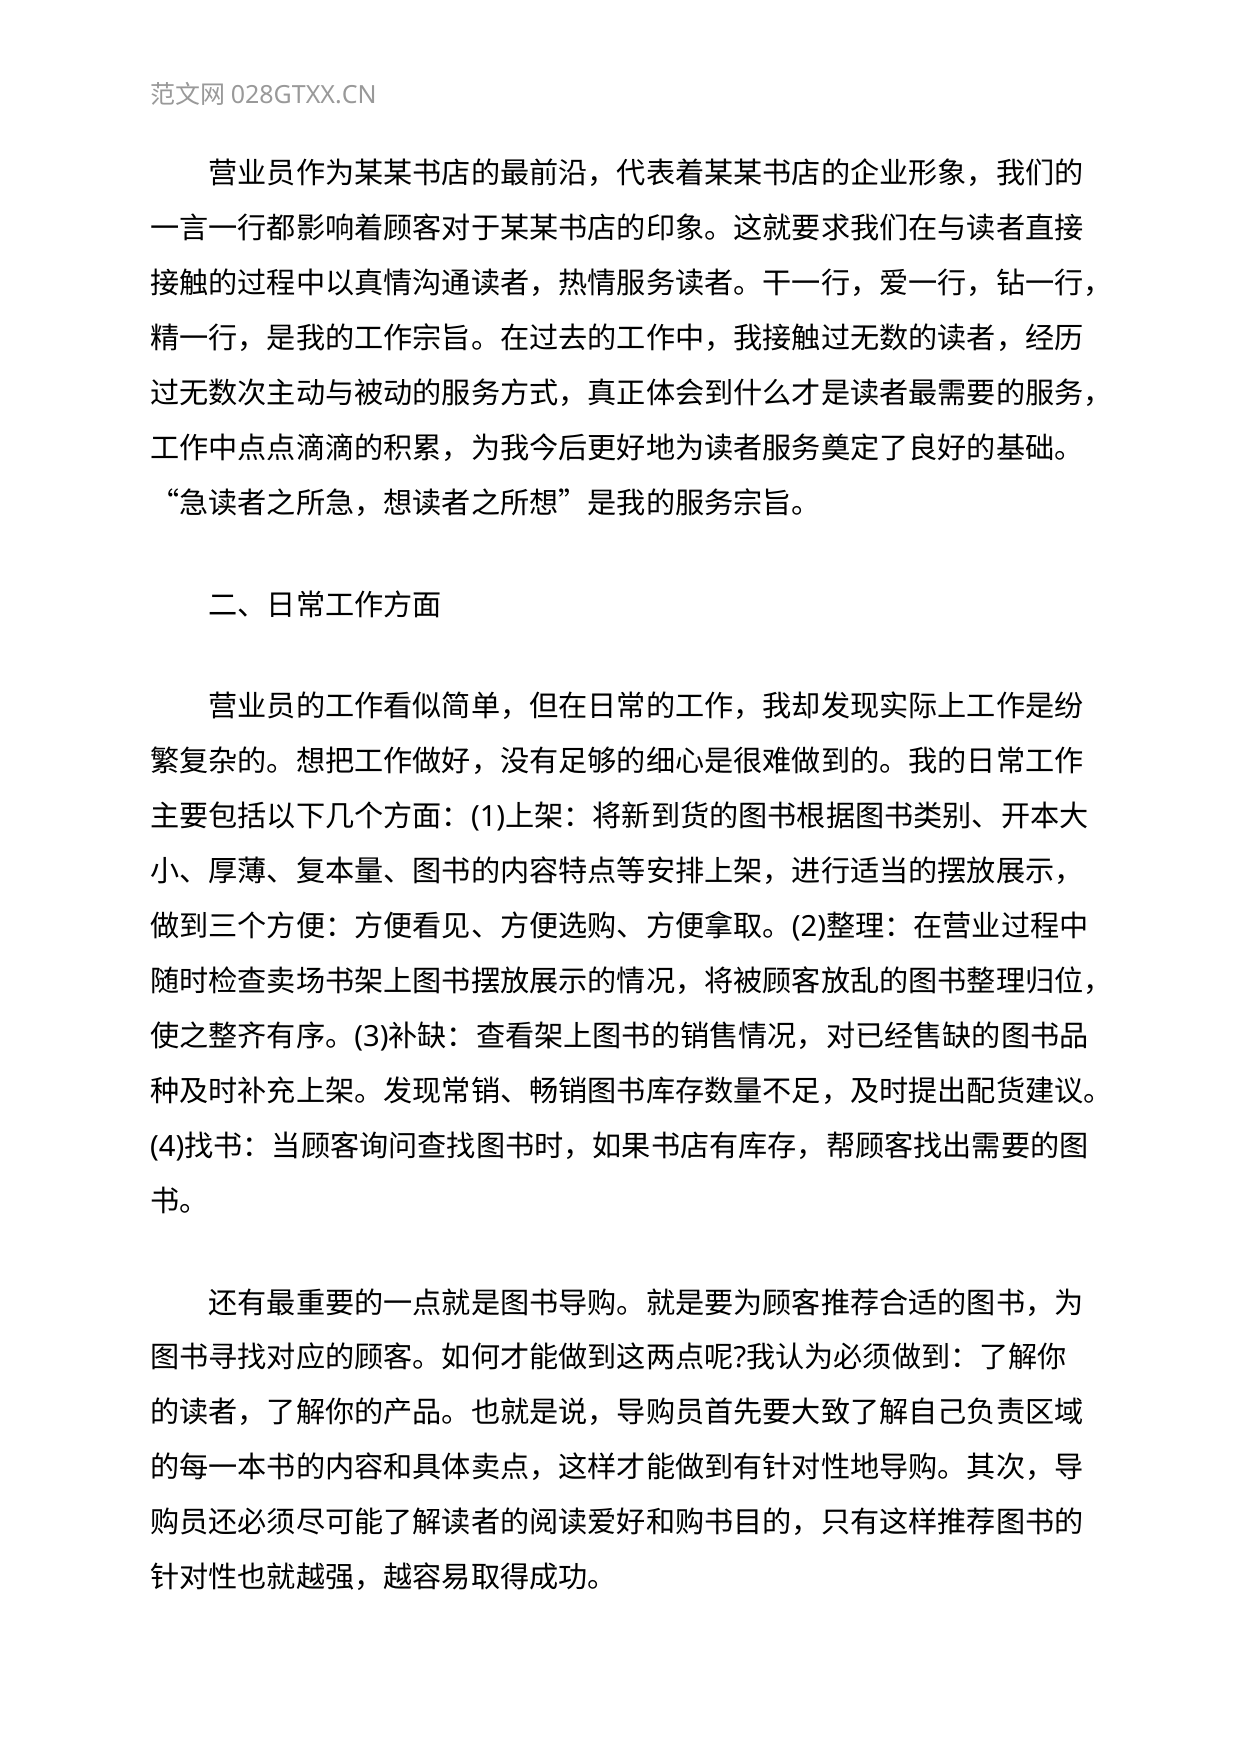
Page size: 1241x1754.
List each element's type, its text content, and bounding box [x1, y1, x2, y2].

text 二、日常工作方面 [150, 581, 1090, 623]
text 还有最重要的一点就是图书导购。就是要为顾客推荐合适的图书，为图书寻找对应的顾客。如何才能做到这两点呢?我认为必须做到：了解你的读者，了解你的产品。也就是说，导购员首先要大致了解自己负责区域的每一本书的内容和具体卖点，这样才能做到有针对性地导购。其次，导购员还必须尽可能了解读者的阅读爱好和购书目的，只有这样推荐图书的针对性也就越强，越容易取得成功。 [150, 1279, 1090, 1596]
text 营业员作为某某书店的最前沿，代表着某某书店的企业形象，我们的一言一行都影响着顾客对于某某书店的印象。这就要求我们在与读者直接接触的过程中以真情沟通读者，热情服务读者。干一行，爱一行，钻一行，精一行，是我的工作宗旨。在过去的工作中，我接触过无数的读者，经历过无数次主动与被动的服务方式，真正体会到什么才是读者最需要的服务，工作中点点滴滴的积累，为我今后更好地为读者服务奠定了良好的基础。“急读者之所急，想读者之所想”是我的服务宗旨。 [150, 150, 1090, 522]
text 营业员的工作看似简单，但在日常的工作，我却发现实际上工作是纷繁复杂的。想把工作做好，没有足够的细心是很难做到的。我的日常工作主要包括以下几个方面：(1)上架：将新到货的图书根据图书类别、开本大小、厚薄、复本量、图书的内容特点等安排上架，进行适当的摆放展示，做到三个方便：方便看见、方便选购、方便拿取。(2)整理：在营业过程中随时检查卖场书架上图书摆放展示的情况，将被顾客放乱的图书整理归位，使之整齐有序。(3)补缺：查看架上图书的销售情况，对已经售缺的图书品种及时补充上架。发现常销、畅销图书库存数量不足，及时提出配货建议。(4)找书：当顾客询问查找图书时，如果书店有库存，帮顾客找出需要的图书。 [150, 683, 1090, 1220]
